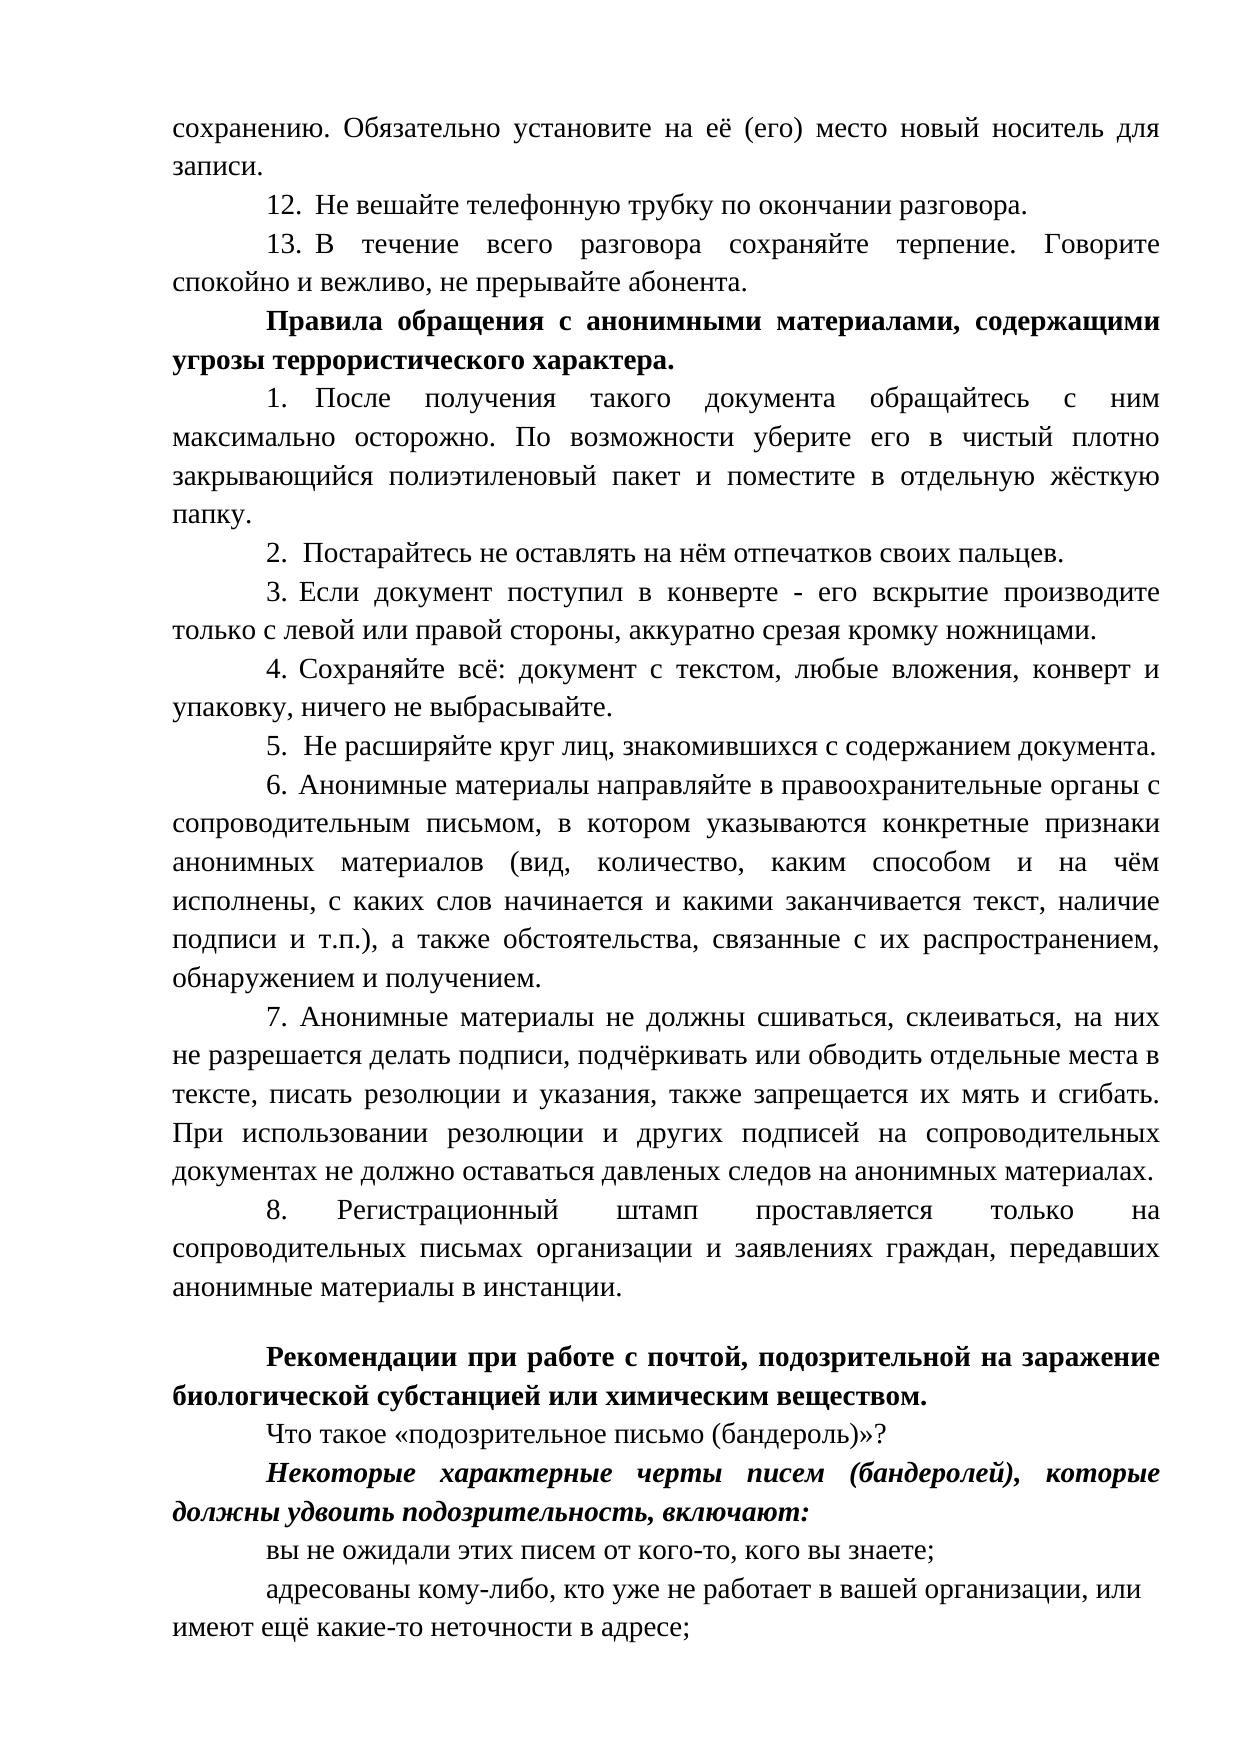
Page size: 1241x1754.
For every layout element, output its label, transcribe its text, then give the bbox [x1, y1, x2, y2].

list После получения такого документа обращайтесь с ним максимально осторожно. По возможности уберите его в чистый плотно закрывающийся полиэтиленовый пакет и поместите в отдельную жёсткую папку. [172, 377, 1161, 531]
list В течение всего разговора сохраняйте терпение. Говорите спокойно и вежливо, не прерывайте абонента. [172, 222, 1161, 299]
list Не вешайте телефонную трубку по окончании разговора. [172, 184, 1161, 222]
list Если документ поступил в конверте - его вскрытие производите только с левой или правой стороны, аккуратно срезая кромку ножницами. [172, 570, 1161, 647]
text Правила обращения с анонимными материалами, содержащими угрозы террористического характера. [172, 299, 1161, 377]
list Анонимные материалы не должны сшиваться, склеиваться, на них не разрешается делать подписи, подчёркивать или обводить отдельные места в тексте, писать резолюции и указания, также запрещается их мять и сгибать. При использовании резолюции и других подписей на сопроводительных документах не должно оставаться давленых следов на анонимных материалах. [172, 995, 1161, 1188]
text Что такое «подозрительное письмо (бандероль)»? [172, 1413, 1161, 1452]
text адресованы кому-либо, кто уже не работает в вашей организации, или имеют ещё какие-то неточности в адресе; [172, 1567, 1161, 1644]
list Не расширяйте круг лиц, знакомившихся с содержанием документа. [172, 725, 1161, 763]
text вы не ожидали этих писем от кого-то, кого вы знаете; [172, 1529, 1161, 1567]
list Анонимные материалы направляйте в правоохранительные органы с сопроводительным письмом, в котором указываются конкретные признаки анонимных материалов (вид, количество, каким способом и на чём исполнены, с каких слов начинается и какими заканчивается текст, наличие подписи и т.п.), а также обстоятельства, связанные с их распространением, обнаружением и получением. [172, 763, 1161, 995]
list Постарайтесь не оставлять на нём отпечатков своих пальцев. [172, 531, 1161, 570]
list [172, 106, 1161, 184]
text Некоторые характерные черты писем (бандеролей), которые должны удвоить подозрительность, включают: [172, 1452, 1161, 1529]
subtitle Рекомендации при работе с почтой, подозрительной на заражение биологической субстанцией или химическим веществом. [172, 1336, 1161, 1413]
list Сохраняйте всё: документ с текстом, любые вложения, конверт и упаковку, ничего не выбрасывайте. [172, 647, 1161, 725]
list Регистрационный штамп проставляется только на сопроводительных письмах организации и заявлениях граждан, передавших анонимные материалы в инстанции. [172, 1188, 1161, 1304]
